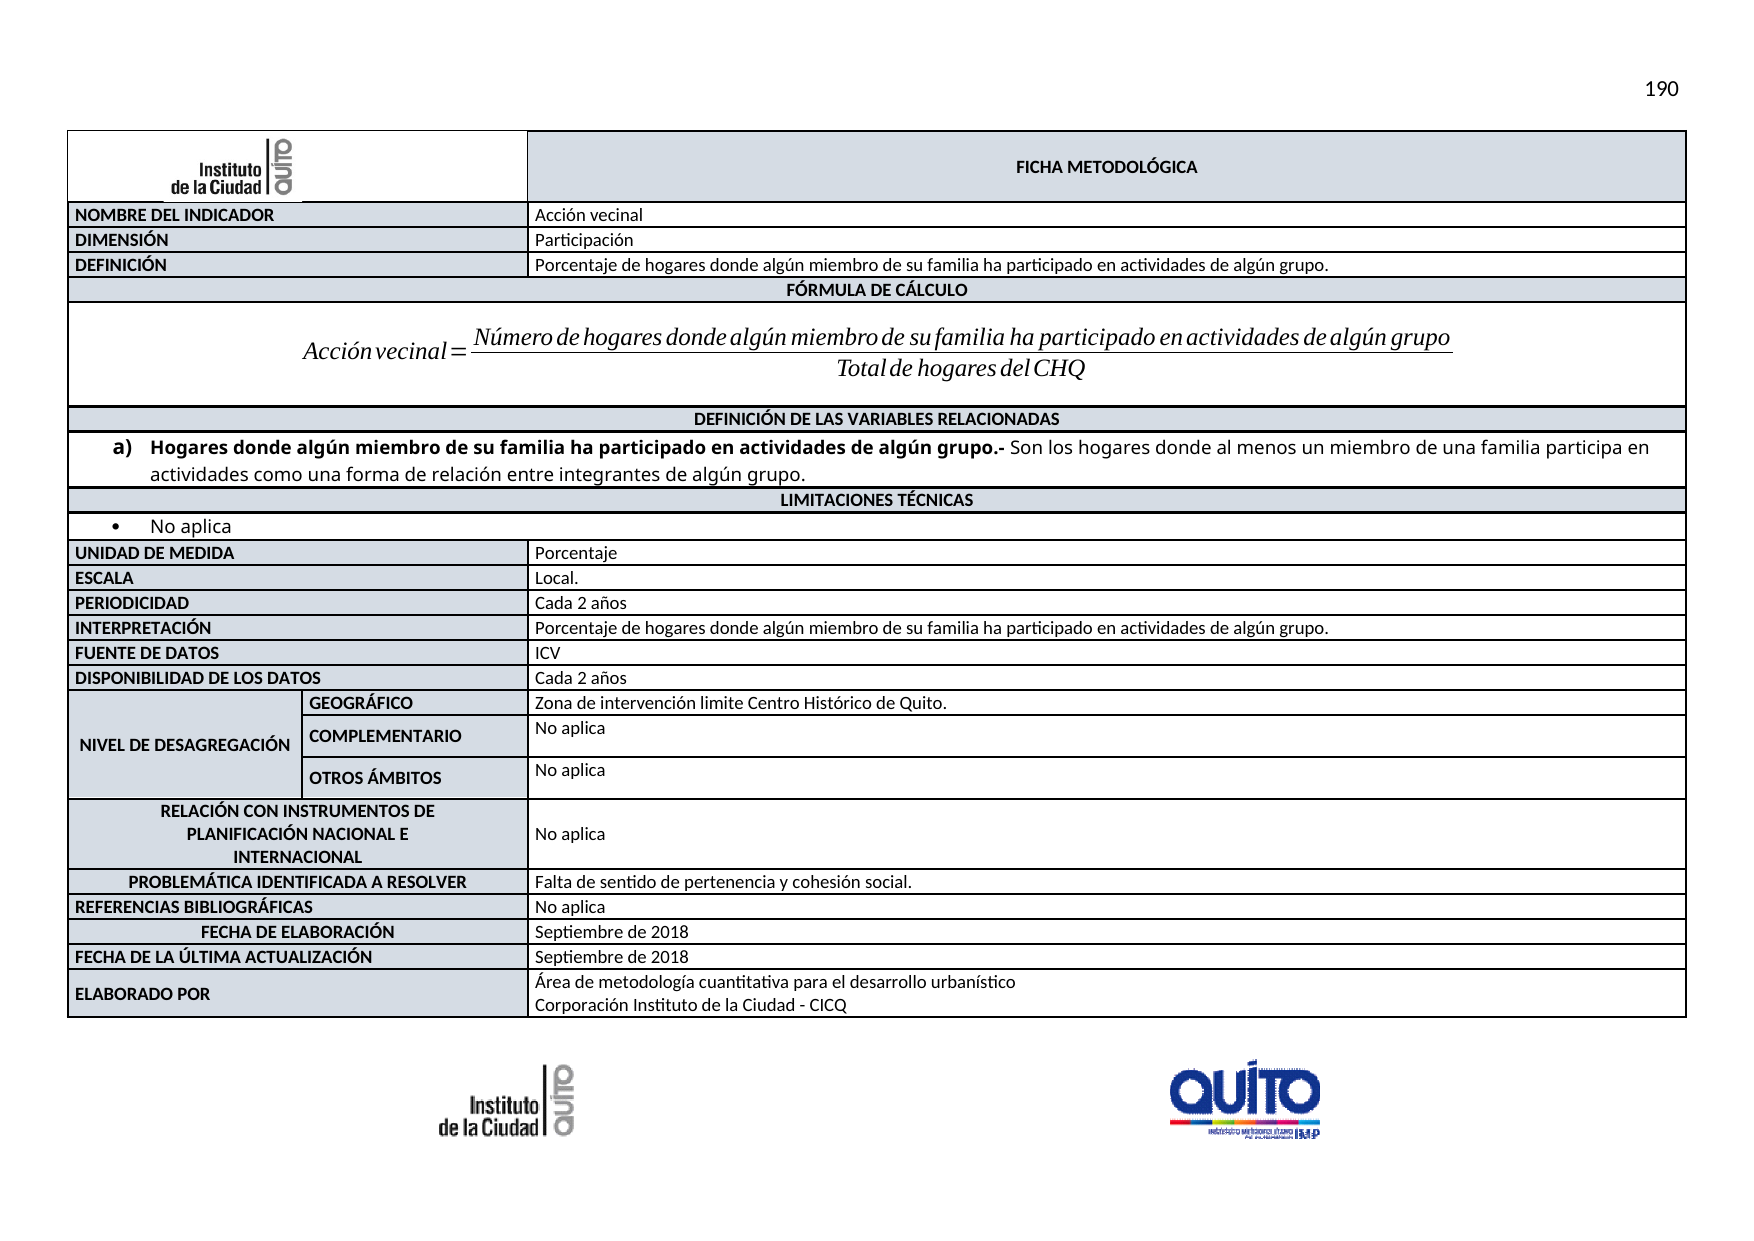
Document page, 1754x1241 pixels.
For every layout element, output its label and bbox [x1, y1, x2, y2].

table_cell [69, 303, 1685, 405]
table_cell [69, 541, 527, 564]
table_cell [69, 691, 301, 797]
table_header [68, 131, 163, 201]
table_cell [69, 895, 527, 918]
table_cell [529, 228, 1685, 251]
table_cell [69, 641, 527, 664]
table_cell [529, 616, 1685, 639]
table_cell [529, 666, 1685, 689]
picture [163, 131, 303, 202]
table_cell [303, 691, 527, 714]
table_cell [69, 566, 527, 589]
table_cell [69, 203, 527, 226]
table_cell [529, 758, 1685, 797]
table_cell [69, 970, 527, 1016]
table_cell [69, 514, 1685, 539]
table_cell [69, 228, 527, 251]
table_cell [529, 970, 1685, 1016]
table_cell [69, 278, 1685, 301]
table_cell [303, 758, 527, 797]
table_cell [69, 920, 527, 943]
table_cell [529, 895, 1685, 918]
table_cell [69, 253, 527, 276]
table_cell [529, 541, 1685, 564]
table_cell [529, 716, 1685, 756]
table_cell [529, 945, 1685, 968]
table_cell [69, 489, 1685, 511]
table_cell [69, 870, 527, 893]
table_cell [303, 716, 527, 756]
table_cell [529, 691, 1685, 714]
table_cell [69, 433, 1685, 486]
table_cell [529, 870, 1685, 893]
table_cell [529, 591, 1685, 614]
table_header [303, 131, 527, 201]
picture [434, 1059, 577, 1139]
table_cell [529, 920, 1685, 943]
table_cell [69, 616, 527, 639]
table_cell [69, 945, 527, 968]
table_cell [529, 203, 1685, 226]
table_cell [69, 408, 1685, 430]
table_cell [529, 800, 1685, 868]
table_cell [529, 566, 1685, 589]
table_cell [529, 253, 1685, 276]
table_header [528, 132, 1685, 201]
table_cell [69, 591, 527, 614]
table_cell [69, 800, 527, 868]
picture [1170, 1059, 1320, 1139]
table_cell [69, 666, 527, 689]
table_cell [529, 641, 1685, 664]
